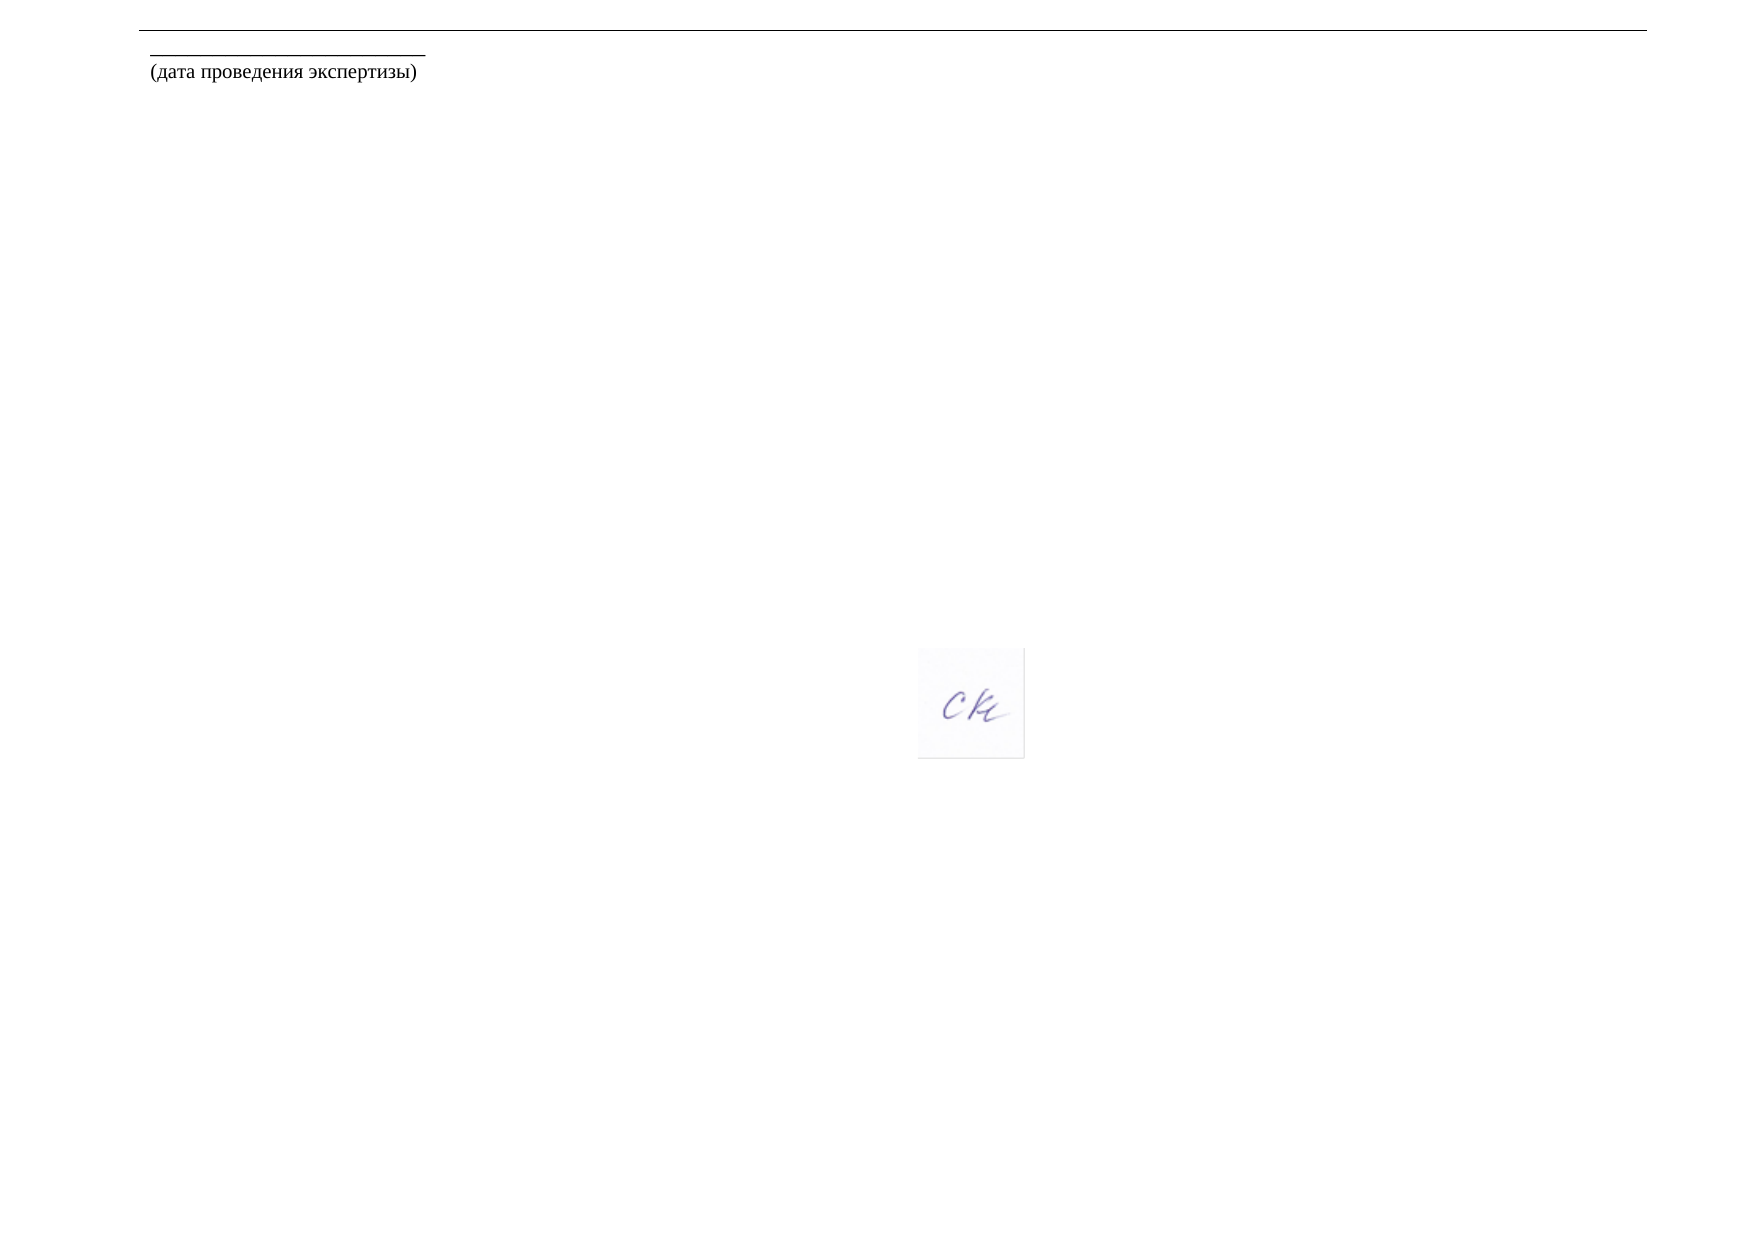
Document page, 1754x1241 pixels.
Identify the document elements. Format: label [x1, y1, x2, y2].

table_cell [139, 31, 1647, 83]
picture [917, 648, 1026, 760]
